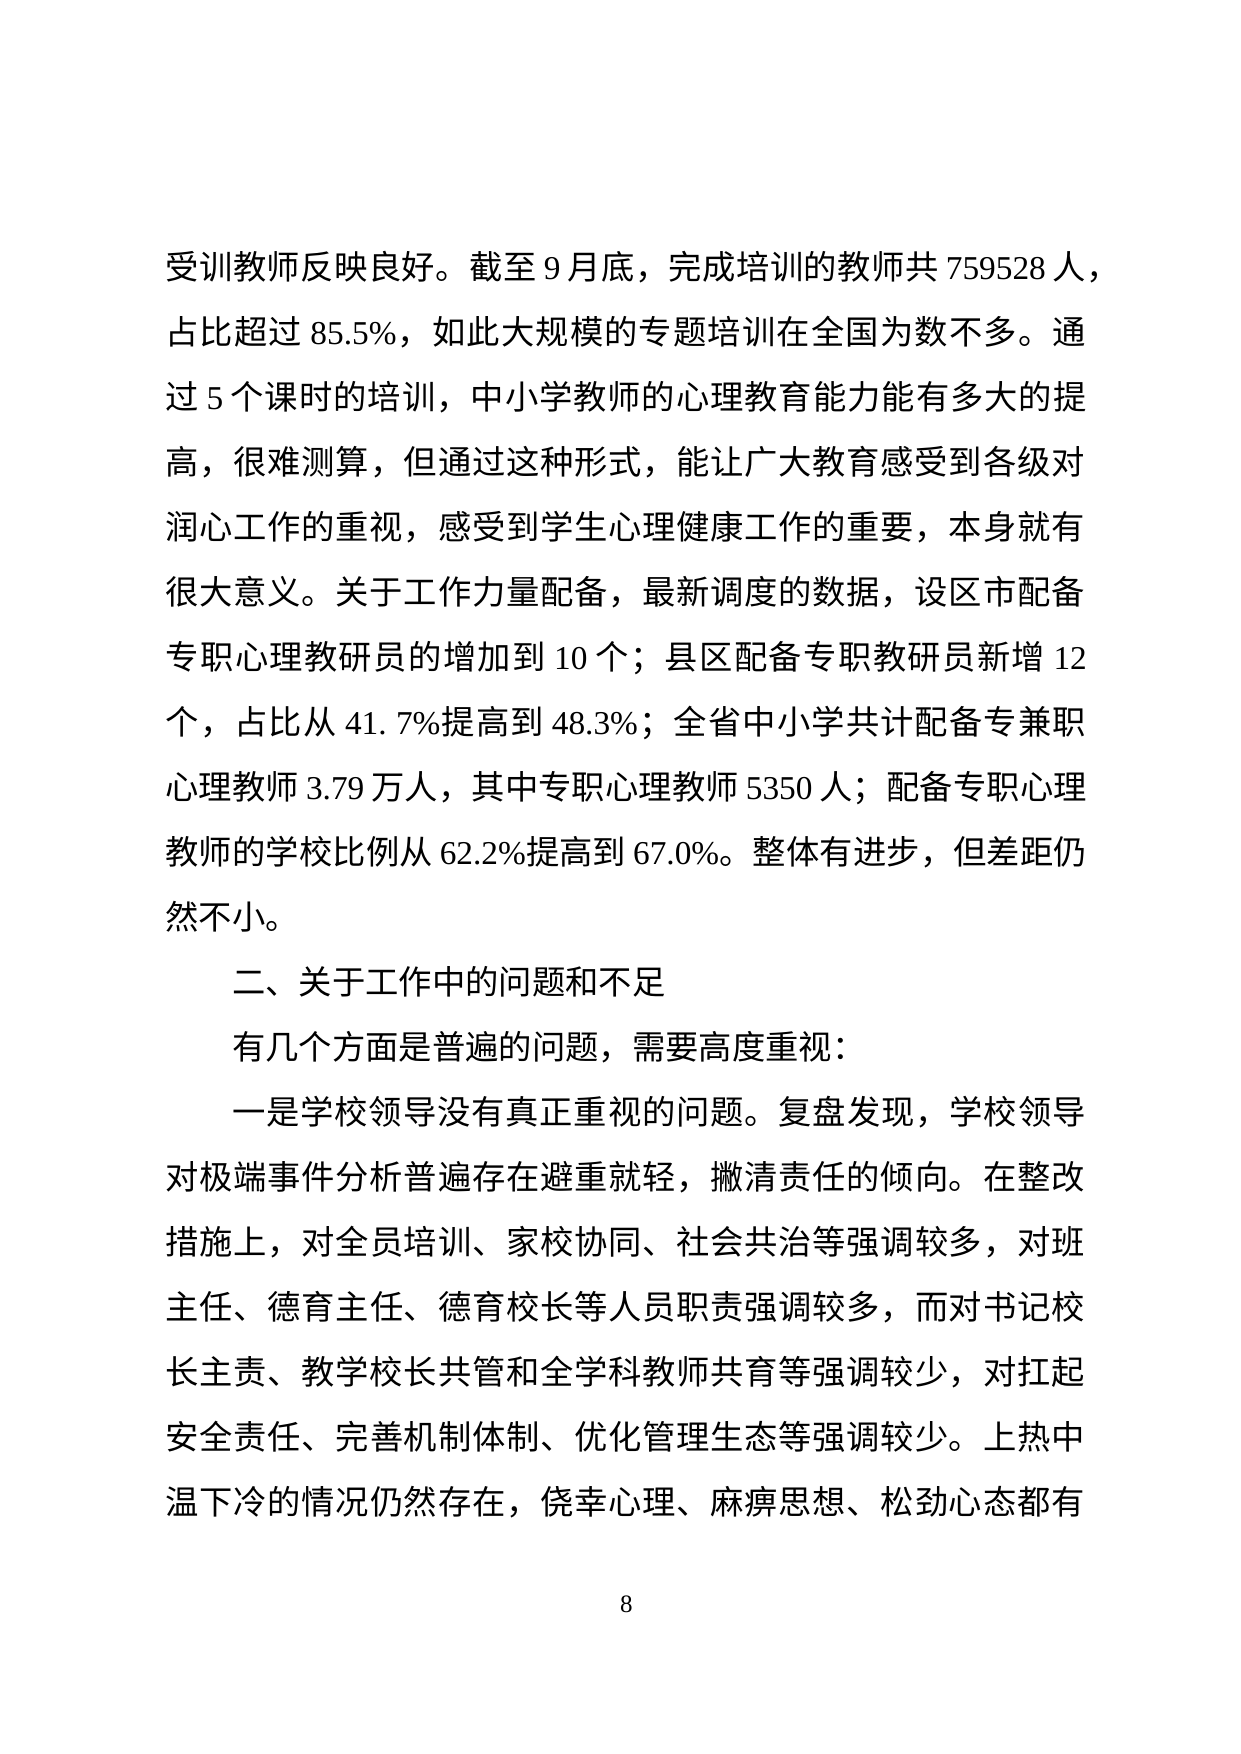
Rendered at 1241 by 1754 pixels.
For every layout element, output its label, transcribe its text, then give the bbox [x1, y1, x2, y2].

text 有几个方面是普遍的问题，需要高度重视： [165, 1013, 1087, 1078]
text 二、关于工作中的问题和不足 [165, 948, 1087, 1013]
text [165, 1078, 1087, 1533]
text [165, 233, 1087, 948]
